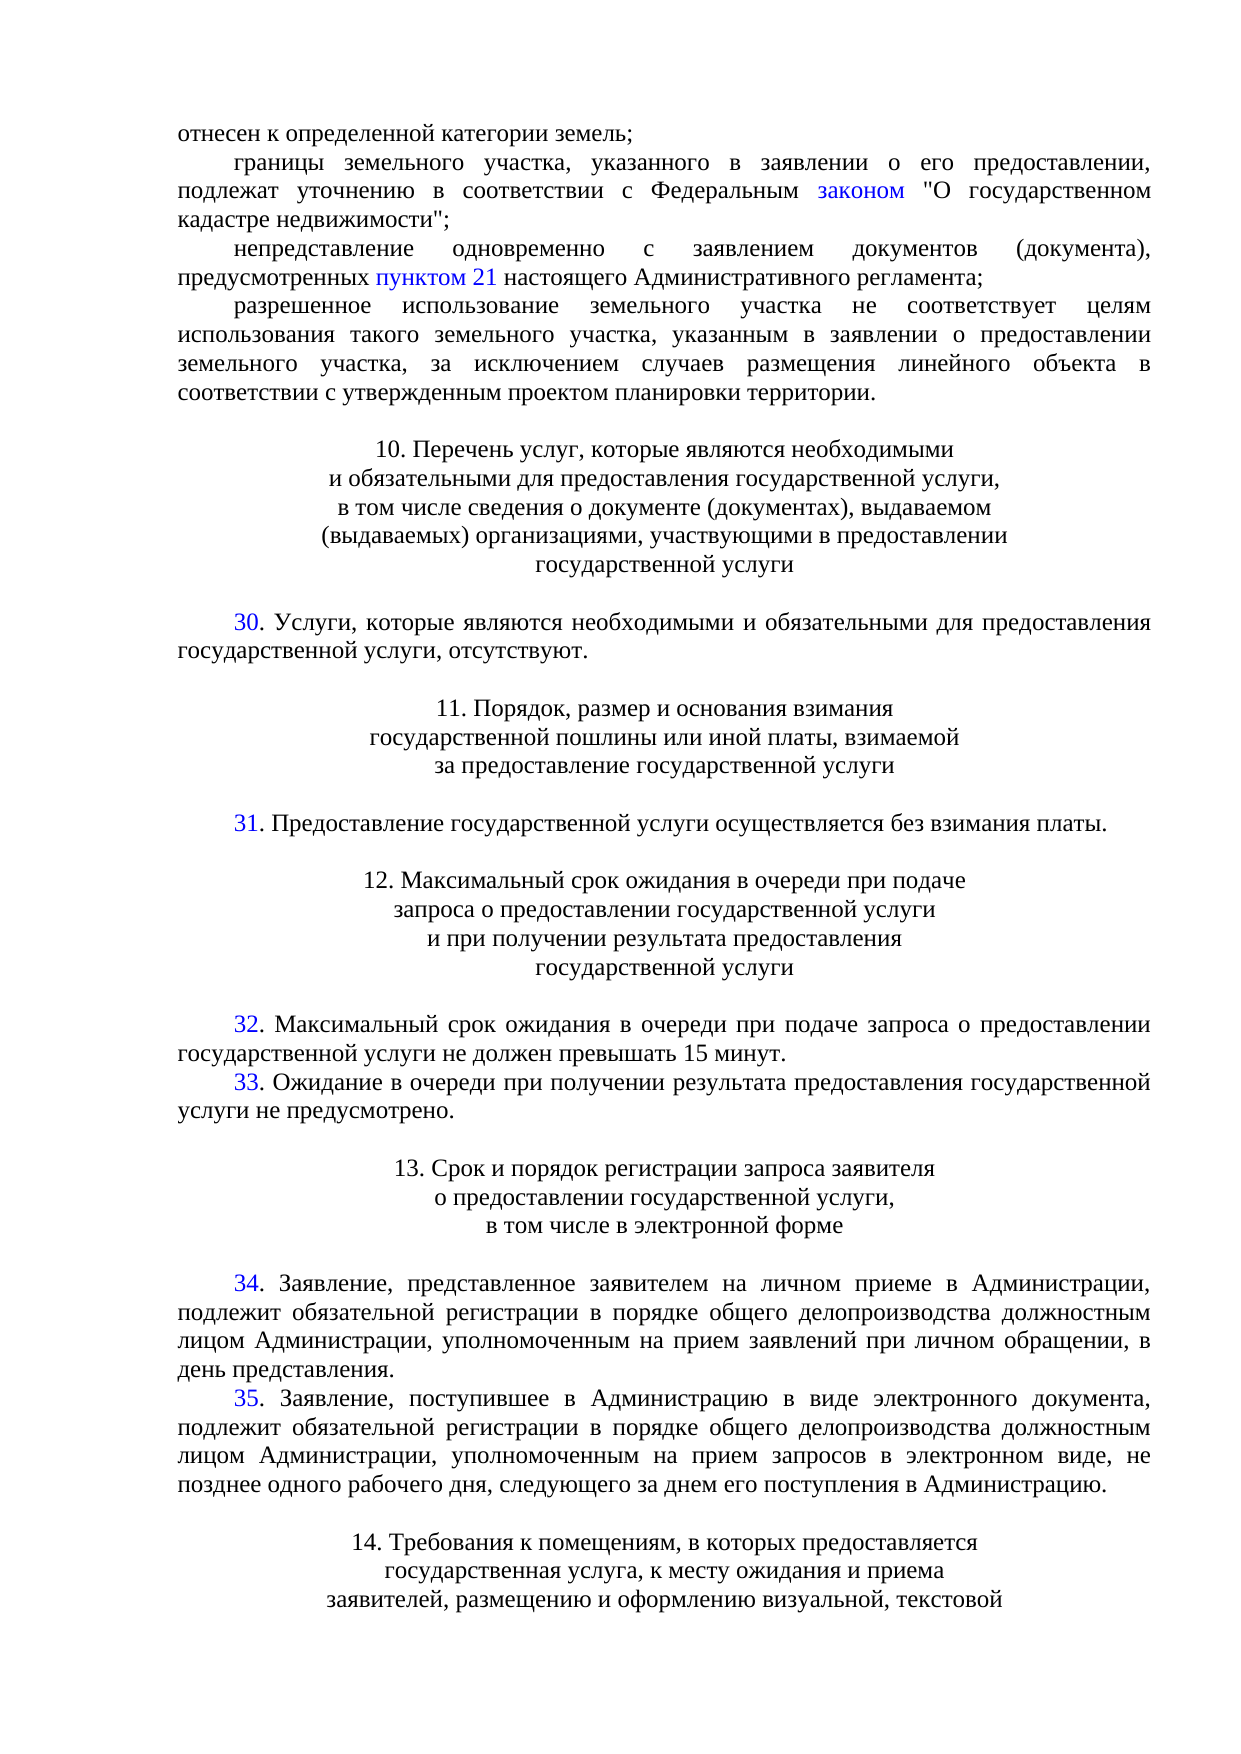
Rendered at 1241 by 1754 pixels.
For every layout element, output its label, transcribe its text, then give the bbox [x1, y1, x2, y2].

text заявителей, размещению и оформлению визуальной, текстовой [177, 1584, 1152, 1613]
text 30. Услуги, которые являются необходимыми и обязательными для предоставления государственной услуги, отсутствуют. [177, 607, 1152, 664]
text 35. Заявление, поступившее в Администрацию в виде электронного документа, подлежит обязательной регистрации в порядке общего делопроизводства должностным лицом Администрации, уполномоченным на прием запросов в электронном виде, не позднее одного рабочего дня, следующего за днем его поступления в Администрацию. [177, 1383, 1152, 1498]
text о предоставлении государственной услуги, [177, 1182, 1152, 1211]
text государственной услуги [177, 549, 1152, 578]
text разрешенное использование земельного участка не соответствует целям использования такого земельного участка, указанным в заявлении о предоставлении земельного участка, за исключением случаев размещения линейного объекта в соответствии с утвержденным проектом планировки территории. [177, 291, 1152, 406]
text государственной услуги [177, 952, 1152, 981]
text 12. Максимальный срок ожидания в очереди при подаче [177, 866, 1152, 894]
text государственная услуга, к месту ожидания и приема [177, 1556, 1152, 1584]
text непредставление одновременно с заявлением документов (документа), предусмотренных пунктом 21 настоящего Административного регламента; [177, 233, 1152, 291]
text в том числе в электронной форме [177, 1211, 1152, 1239]
text 32. Максимальный срок ожидания в очереди при подаче запроса о предоставлении государственной услуги не должен превышать 15 минут. [177, 1009, 1152, 1067]
text 33. Ожидание в очереди при получении результата предоставления государственной услуги не предусмотрено. [177, 1067, 1152, 1124]
text 11. Порядок, размер и основания взимания [177, 693, 1152, 722]
text границы земельного участка, указанного в заявлении о его предоставлении, подлежат уточнению в соответствии с Федеральным законом "О государственном кадастре недвижимости"; [177, 147, 1152, 233]
text запроса о предоставлении государственной услуги [177, 894, 1152, 923]
text 34. Заявление, представленное заявителем на личном приеме в Администрации, подлежит обязательной регистрации в порядке общего делопроизводства должностным лицом Администрации, уполномоченным на прием заявлений при личном обращении, в день представления. [177, 1268, 1152, 1383]
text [177, 118, 1152, 147]
text за предоставление государственной услуги [177, 751, 1152, 779]
text 10. Перечень услуг, которые являются необходимыми [177, 434, 1152, 463]
text государственной пошлины или иной платы, взимаемой [177, 722, 1152, 751]
text в том числе сведения о документе (документах), выдаваемом [177, 492, 1152, 521]
text и при получении результата предоставления [177, 923, 1152, 952]
text 31. Предоставление государственной услуги осуществляется без взимания платы. [177, 808, 1152, 837]
text 14. Требования к помещениям, в которых предоставляется [177, 1527, 1152, 1556]
text и обязательными для предоставления государственной услуги, [177, 463, 1152, 492]
text (выдаваемых) организациями, участвующими в предоставлении [177, 521, 1152, 549]
text 13. Срок и порядок регистрации запроса заявителя [177, 1153, 1152, 1182]
